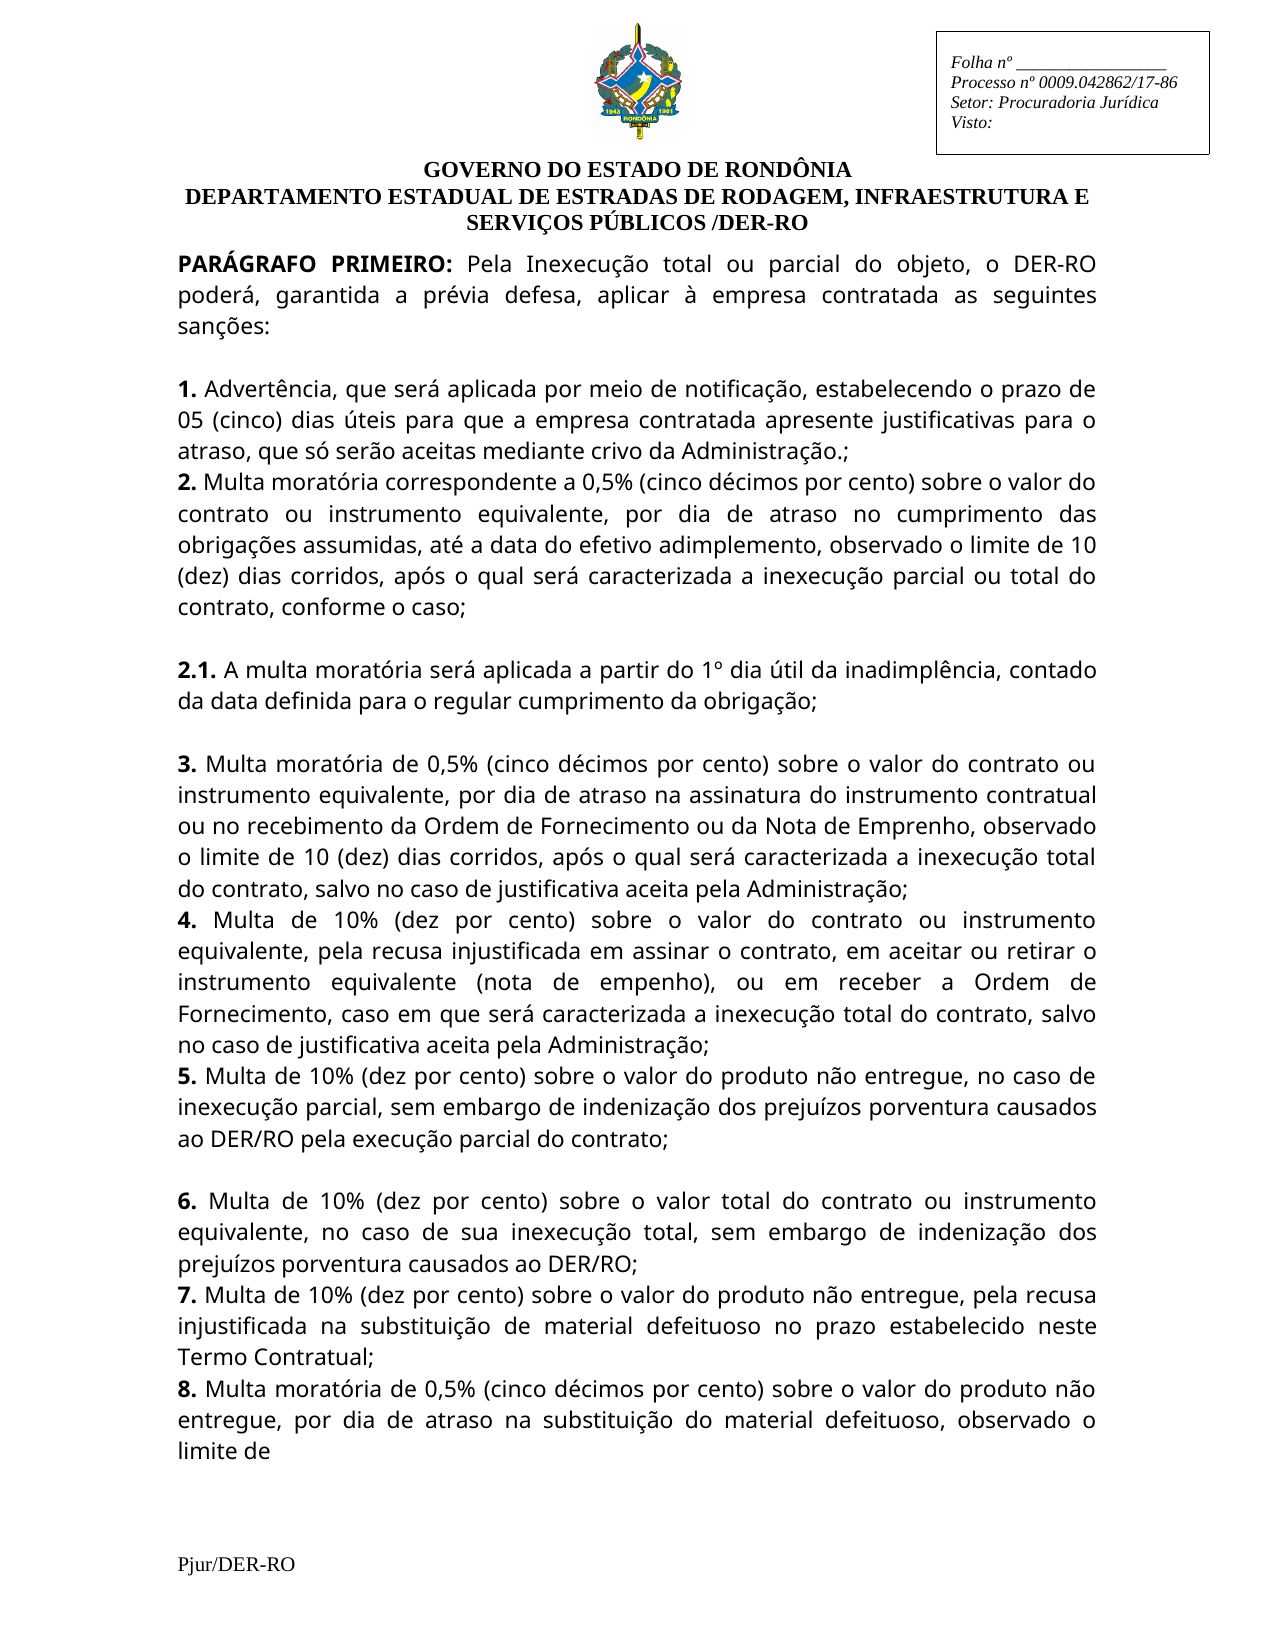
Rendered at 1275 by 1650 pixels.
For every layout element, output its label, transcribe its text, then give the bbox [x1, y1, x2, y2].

text 5. Multa de 10% (dez por cento) sobre o valor do produto não entregue, no caso de inexecução parcial, sem embargo de indenização dos prejuízos porventura causados ao DER/RO pela execução parcial do contrato; [177, 1060, 1098, 1154]
text PARÁGRAFO PRIMEIRO: Pela Inexecução total ou parcial do objeto, o DER-RO poderá, garantida a prévia defesa, aplicar à empresa contratada as seguintes sanções: [177, 248, 1098, 341]
text 4. Multa de 10% (dez por cento) sobre o valor do contrato ou instrumento equivalente, pela recusa injustificada em assinar o contrato, em aceitar ou retirar o instrumento equivalente (nota de empenho), ou em receber a Ordem de Fornecimento, caso em que será caracterizada a inexecução total do contrato, salvo no caso de justificativa aceita pela Administração; [177, 904, 1098, 1060]
text 6. Multa de 10% (dez por cento) sobre o valor total do contrato ou instrumento equivalente, no caso de sua inexecução total, sem embargo de indenização dos prejuízos porventura causados ao DER/RO; [177, 1185, 1098, 1279]
text 2.1. A multa moratória será aplicada a partir do 1º dia útil da inadimplência, contado da data definida para o regular cumprimento da obrigação; [177, 654, 1098, 716]
text 8. Multa moratória de 0,5% (cinco décimos por cento) sobre o valor do produto não entregue, por dia de atraso na substituição do material defeituoso, observado o limite de [177, 1373, 1098, 1466]
text 3. Multa moratória de 0,5% (cinco décimos por cento) sobre o valor do contrato ou instrumento equivalente, por dia de atraso na assinatura do instrumento contratual ou no recebimento da Ordem de Fornecimento ou da Nota de Emprenho, observado o limite de 10 (dez) dias corridos, após o qual será caracterizada a inexecução total do contrato, salvo no caso de justificativa aceita pela Administração; [177, 748, 1098, 904]
text 7. Multa de 10% (dez por cento) sobre o valor do produto não entregue, pela recusa injustificada na substituição de material defeituoso no prazo estabelecido neste Termo Contratual; [177, 1279, 1098, 1373]
text 1. Advertência, que será aplicada por meio de notificação, estabelecendo o prazo de 05 (cinco) dias úteis para que a empresa contratada apresente justificativas para o atraso, que só serão aceitas mediante crivo da Administração.; [177, 373, 1098, 466]
picture [592, 23, 682, 140]
text 2. Multa moratória correspondente a 0,5% (cinco décimos por cento) sobre o valor do contrato ou instrumento equivalente, por dia de atraso no cumprimento das obrigações assumidas, até a data do efetivo adimplemento, observado o limite de 10 (dez) dias corridos, após o qual será caracterizada a inexecução parcial ou total do contrato, conforme o caso; [177, 466, 1098, 623]
